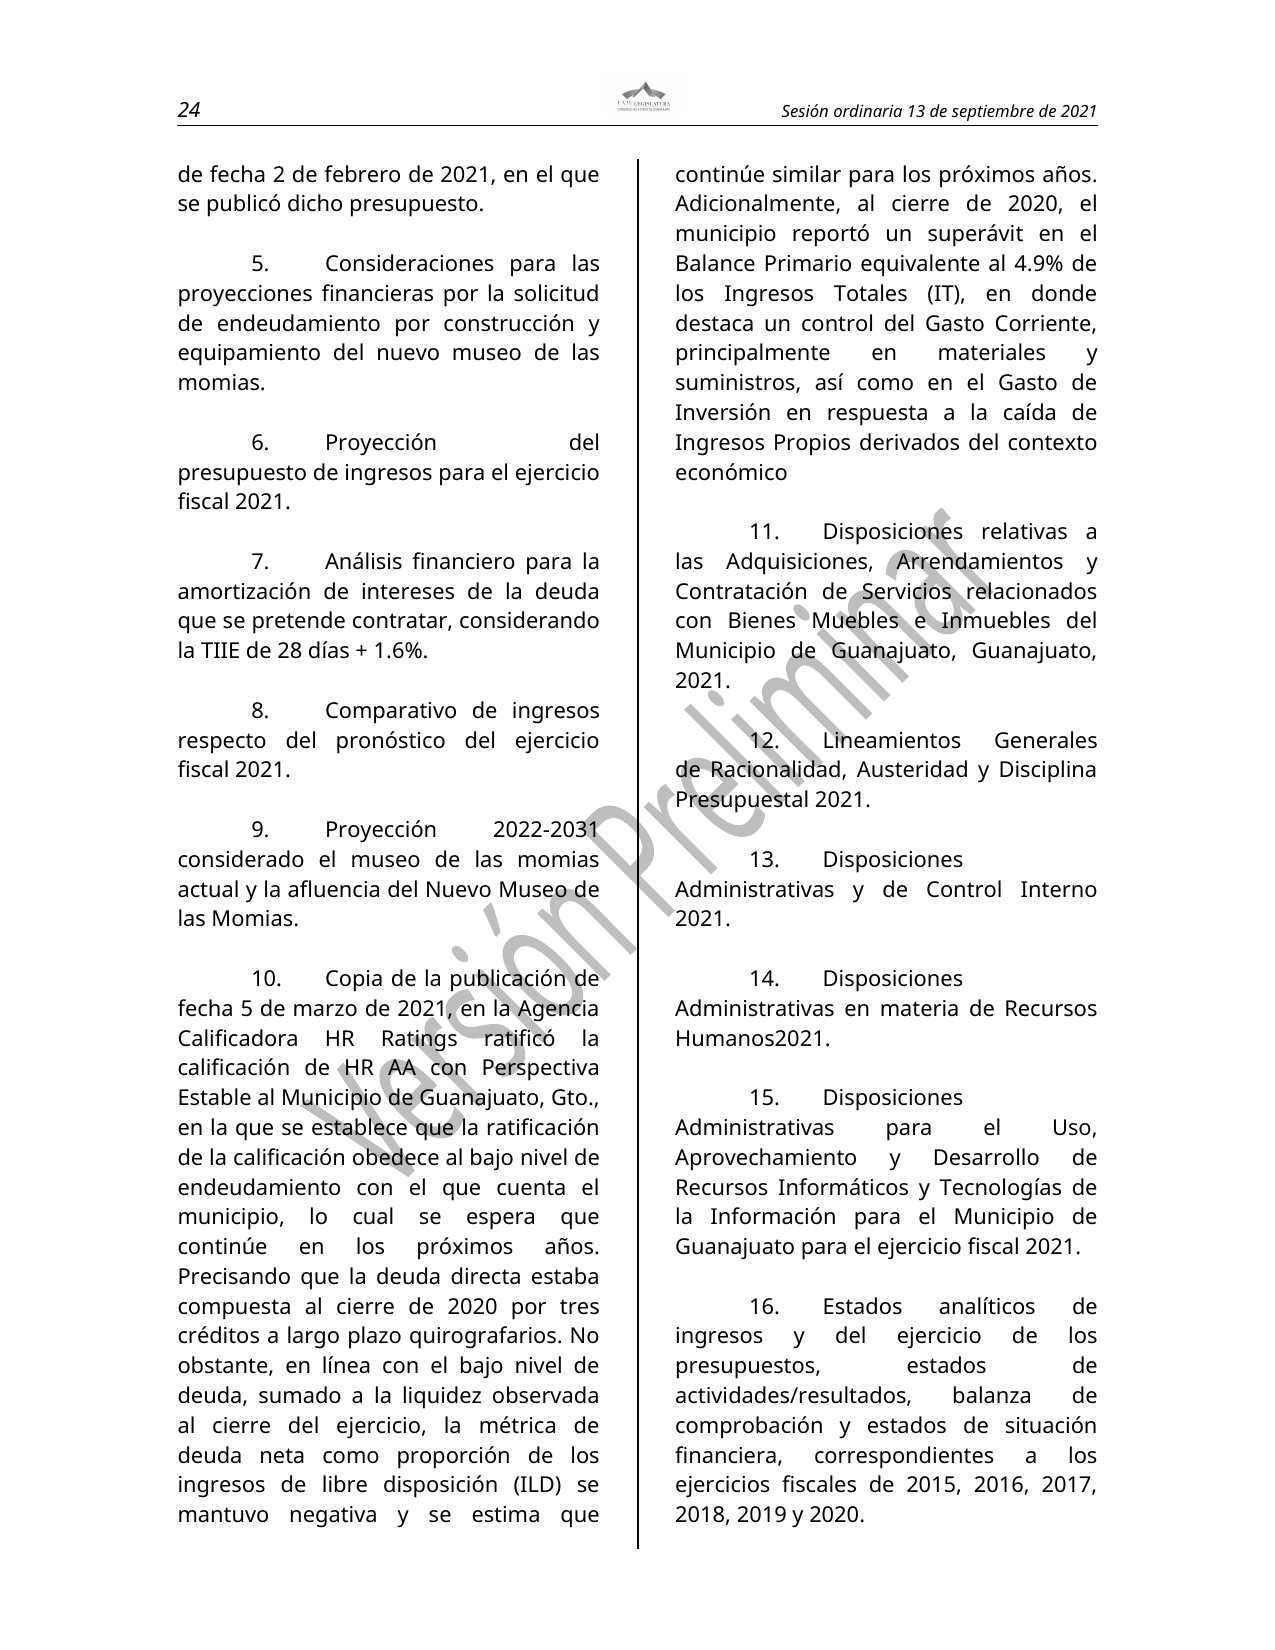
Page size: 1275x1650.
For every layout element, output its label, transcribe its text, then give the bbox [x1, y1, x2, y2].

list Comparativo de ingresos respecto del pronóstico del ejercicio fiscal 2021. [177, 695, 600, 784]
list Análisis financiero para la amortización de intereses de la deuda que se pretende contratar, considerando la TIIE de 28 días + 1.6%. [177, 546, 600, 665]
list Disposiciones relativas a las Adquisiciones, Arrendamientos y Contratación de Servicios relacionados con Bienes Muebles e Inmuebles del Municipio de Guanajuato, Guanajuato, 2021. [675, 516, 1098, 695]
list Copia de la publicación de fecha 5 de marzo de 2021, en la Agencia Calificadora HR Ratings ratificó la calificación de HR AA con Perspectiva Estable al Municipio de Guanajuato, Gto., en la que se establece que la ratificación de la calificación obedece al bajo nivel de endeudamiento con el que cuenta el municipio, lo cual se espera que continúe en los próximos años. Precisando que la deuda directa estaba compuesta al cierre de 2020 por tres créditos a largo plazo quirografarios. No obstante, en línea con el bajo nivel de deuda, sumado a la liquidez observada al cierre del ejercicio, la métrica de deuda neta como proporción de los ingresos de libre disposición (ILD) se mantuvo negativa y se estima que continúe similar para los próximos años. Adicionalmente, al cierre de 2020, el municipio reportó un superávit en el Balance Primario equivalente al 4.9% de los Ingresos Totales (IT), en donde destaca un control del Gasto Corriente, principalmente en materiales y suministros, así como en el Gasto de Inversión en respuesta a la caída de Ingresos Propios derivados del contexto económico [675, 159, 1098, 486]
list Disposiciones Administrativas y de Control Interno 2021. [675, 844, 1098, 933]
list Proyección del presupuesto de ingresos para el ejercicio fiscal 2021. [177, 427, 600, 516]
list Consideraciones para las proyecciones financieras por la solicitud de endeudamiento por construcción y equipamiento del nuevo museo de las momias. [177, 248, 600, 397]
list Estados analíticos de ingresos y del ejercicio de los presupuestos, estados de actividades/resultados, balanza de comprobación y estados de situación financiera, correspondientes a los ejercicios fiscales de 2015, 2016, 2017, 2018, 2019 y 2020. [675, 1291, 1098, 1529]
list Proyección 2022-2031 considerado el museo de las momias actual y la afluencia del Nuevo Museo de las Momias. [177, 814, 600, 933]
picture [603, 73, 685, 117]
list Disposiciones Administrativas en materia de Recursos Humanos2021. [675, 963, 1098, 1052]
list Disposiciones Administrativas para el Uso, Aprovechamiento y Desarrollo de Recursos Informáticos y Tecnologías de la Información para el Municipio de Guanajuato para el ejercicio fiscal 2021. [675, 1082, 1098, 1261]
list Lineamientos Generales de Racionalidad, Austeridad y Disciplina Presupuestal 2021. [675, 725, 1098, 814]
list Copia de la publicación de fecha 5 de marzo de 2021, en la Agencia Calificadora HR Ratings ratificó la calificación de HR AA con Perspectiva Estable al Municipio de Guanajuato, Gto., en la que se establece que la ratificación de la calificación obedece al bajo nivel de endeudamiento con el que cuenta el municipio, lo cual se espera que continúe en los próximos años. Precisando que la deuda directa estaba compuesta al cierre de 2020 por tres créditos a largo plazo quirografarios. No obstante, en línea con el bajo nivel de deuda, sumado a la liquidez observada al cierre del ejercicio, la métrica de deuda neta como proporción de los ingresos de libre disposición (ILD) se mantuvo negativa y se estima que continúe similar para los próximos años. Adicionalmente, al cierre de 2020, el municipio reportó un superávit en el Balance Primario equivalente al 4.9% de los Ingresos Totales (IT), en donde destaca un control del Gasto Corriente, principalmente en materiales y suministros, así como en el Gasto de Inversión en respuesta a la caída de Ingresos Propios derivados del contexto económico [177, 963, 600, 1529]
